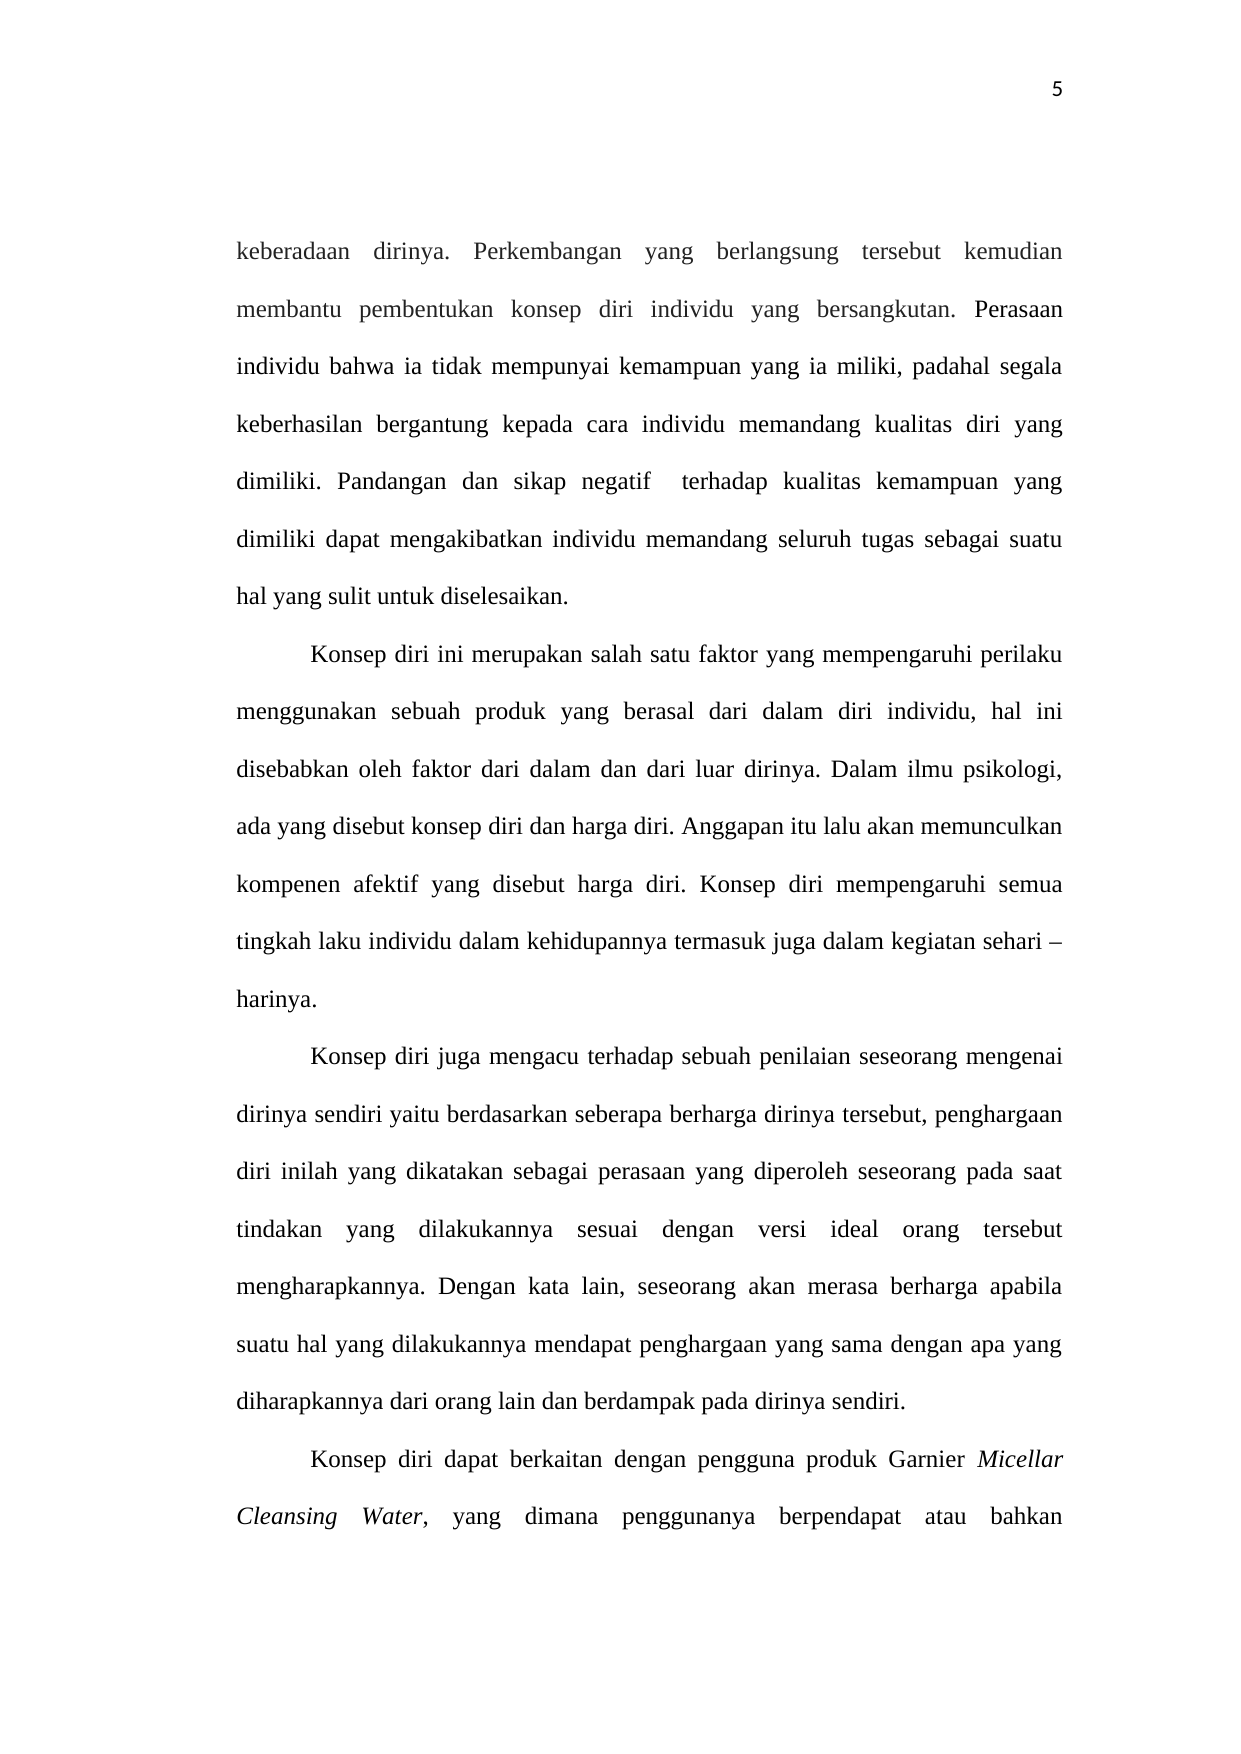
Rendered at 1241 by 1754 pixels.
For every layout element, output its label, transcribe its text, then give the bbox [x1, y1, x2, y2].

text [236, 1444, 1063, 1530]
text Konsep diri ini merupakan salah satu faktor yang mempengaruhi perilaku menggunakan sebuah produk yang berasal dari dalam diri individu, hal ini disebabkan oleh faktor dari dalam dan dari luar dirinya. Dalam ilmu psikologi, ada yang disebut konsep diri dan harga diri. Anggapan itu lalu akan memunculkan kompenen afektif yang disebut harga diri. Konsep diri mempengaruhi semua tingkah laku individu dalam kehidupannya termasuk juga dalam kegiatan sehari – harinya. [236, 639, 1063, 1012]
text Konsep diri juga mengacu terhadap sebuah penilaian seseorang mengenai dirinya sendiri yaitu berdasarkan seberapa berharga dirinya tersebut, penghargaan diri inilah yang dikatakan sebagai perasaan yang diperoleh seseorang pada saat tindakan yang dilakukannya sesuai dengan versi ideal orang tersebut mengharapkannya. Dengan kata lain, seseorang akan merasa berharga apabila suatu hal yang dilakukannya mendapat penghargaan yang sama dengan apa yang diharapkannya dari orang lain dan berdampak pada dirinya sendiri. [236, 1041, 1063, 1415]
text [236, 265, 1063, 610]
